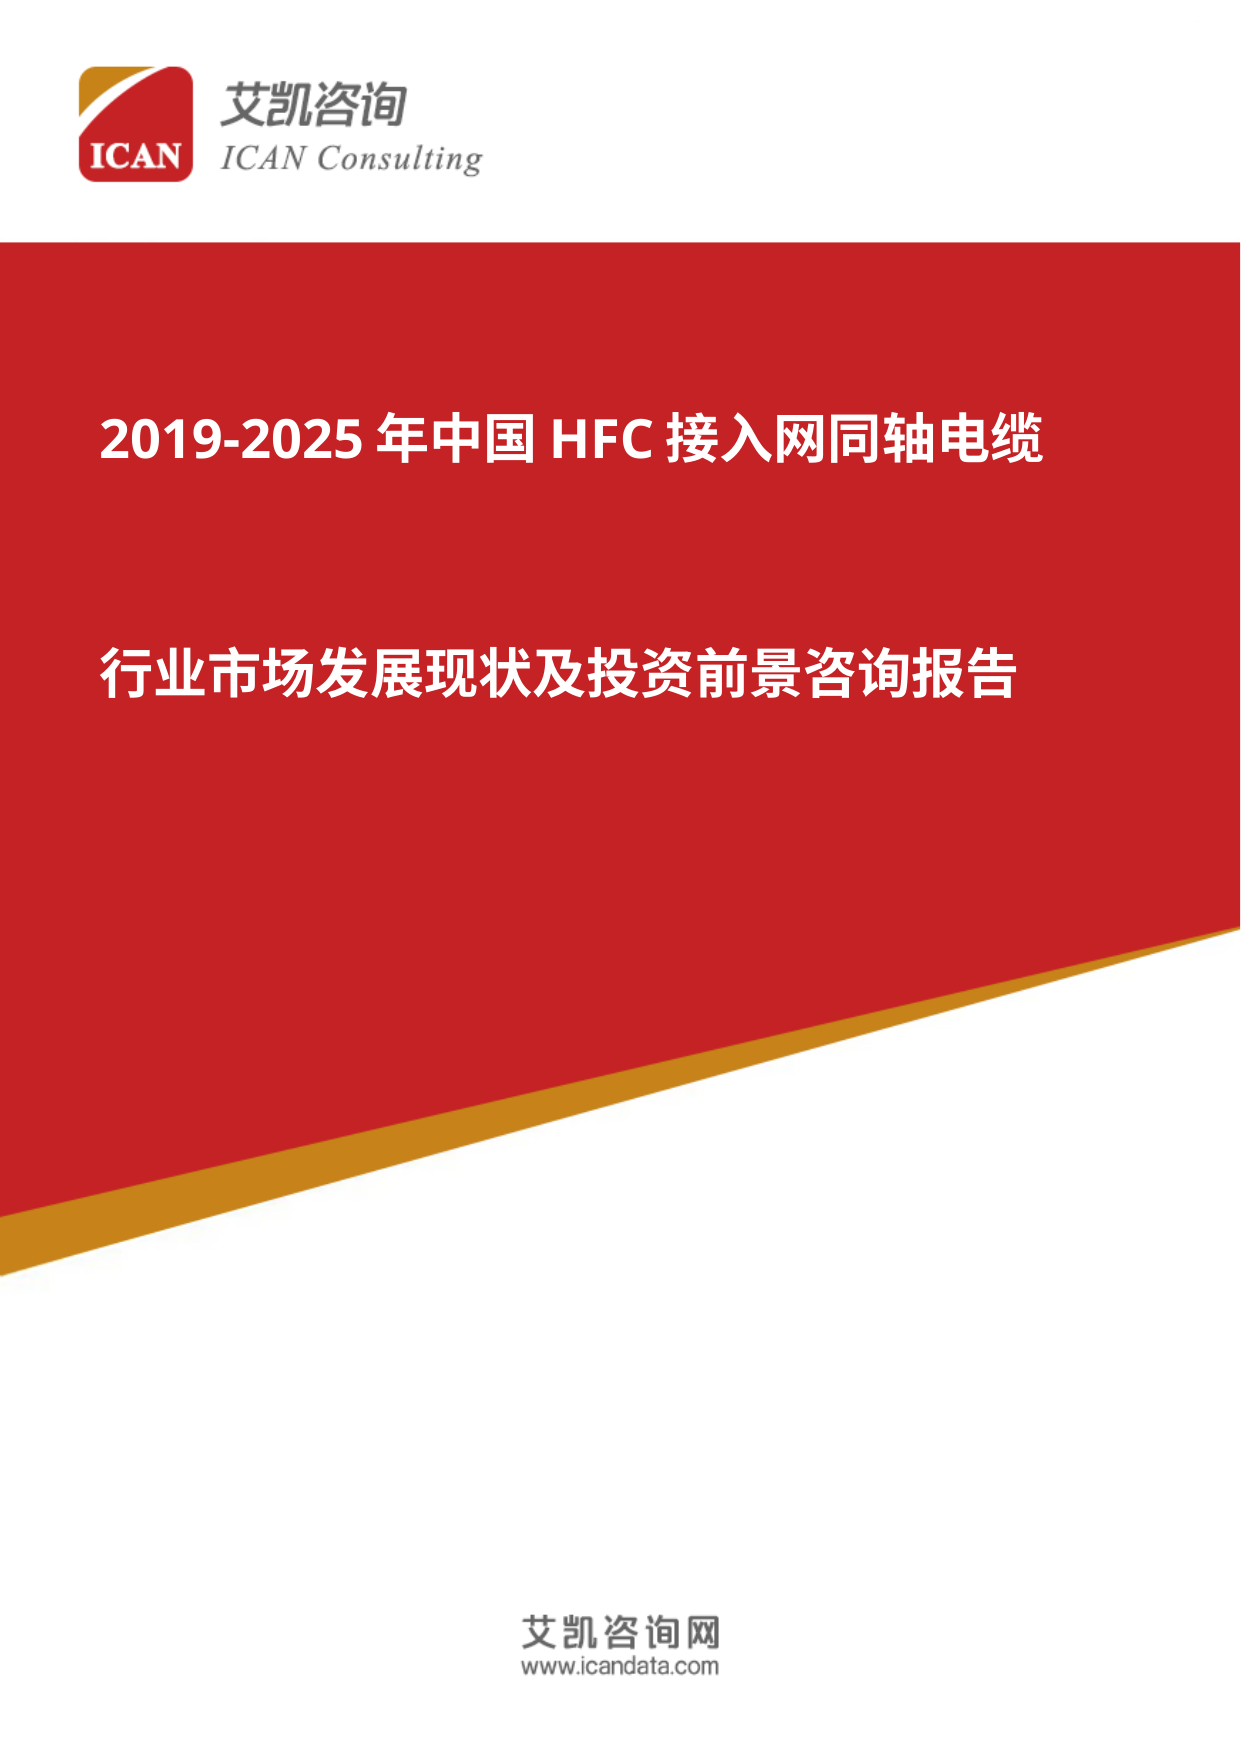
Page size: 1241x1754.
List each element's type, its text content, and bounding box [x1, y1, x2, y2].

subtitle 2019-2025年中国HFC接入网同轴电缆行业市场发展现状及投资前景咨询报告 [99, 386, 1053, 718]
picture [0, 5, 1241, 1754]
